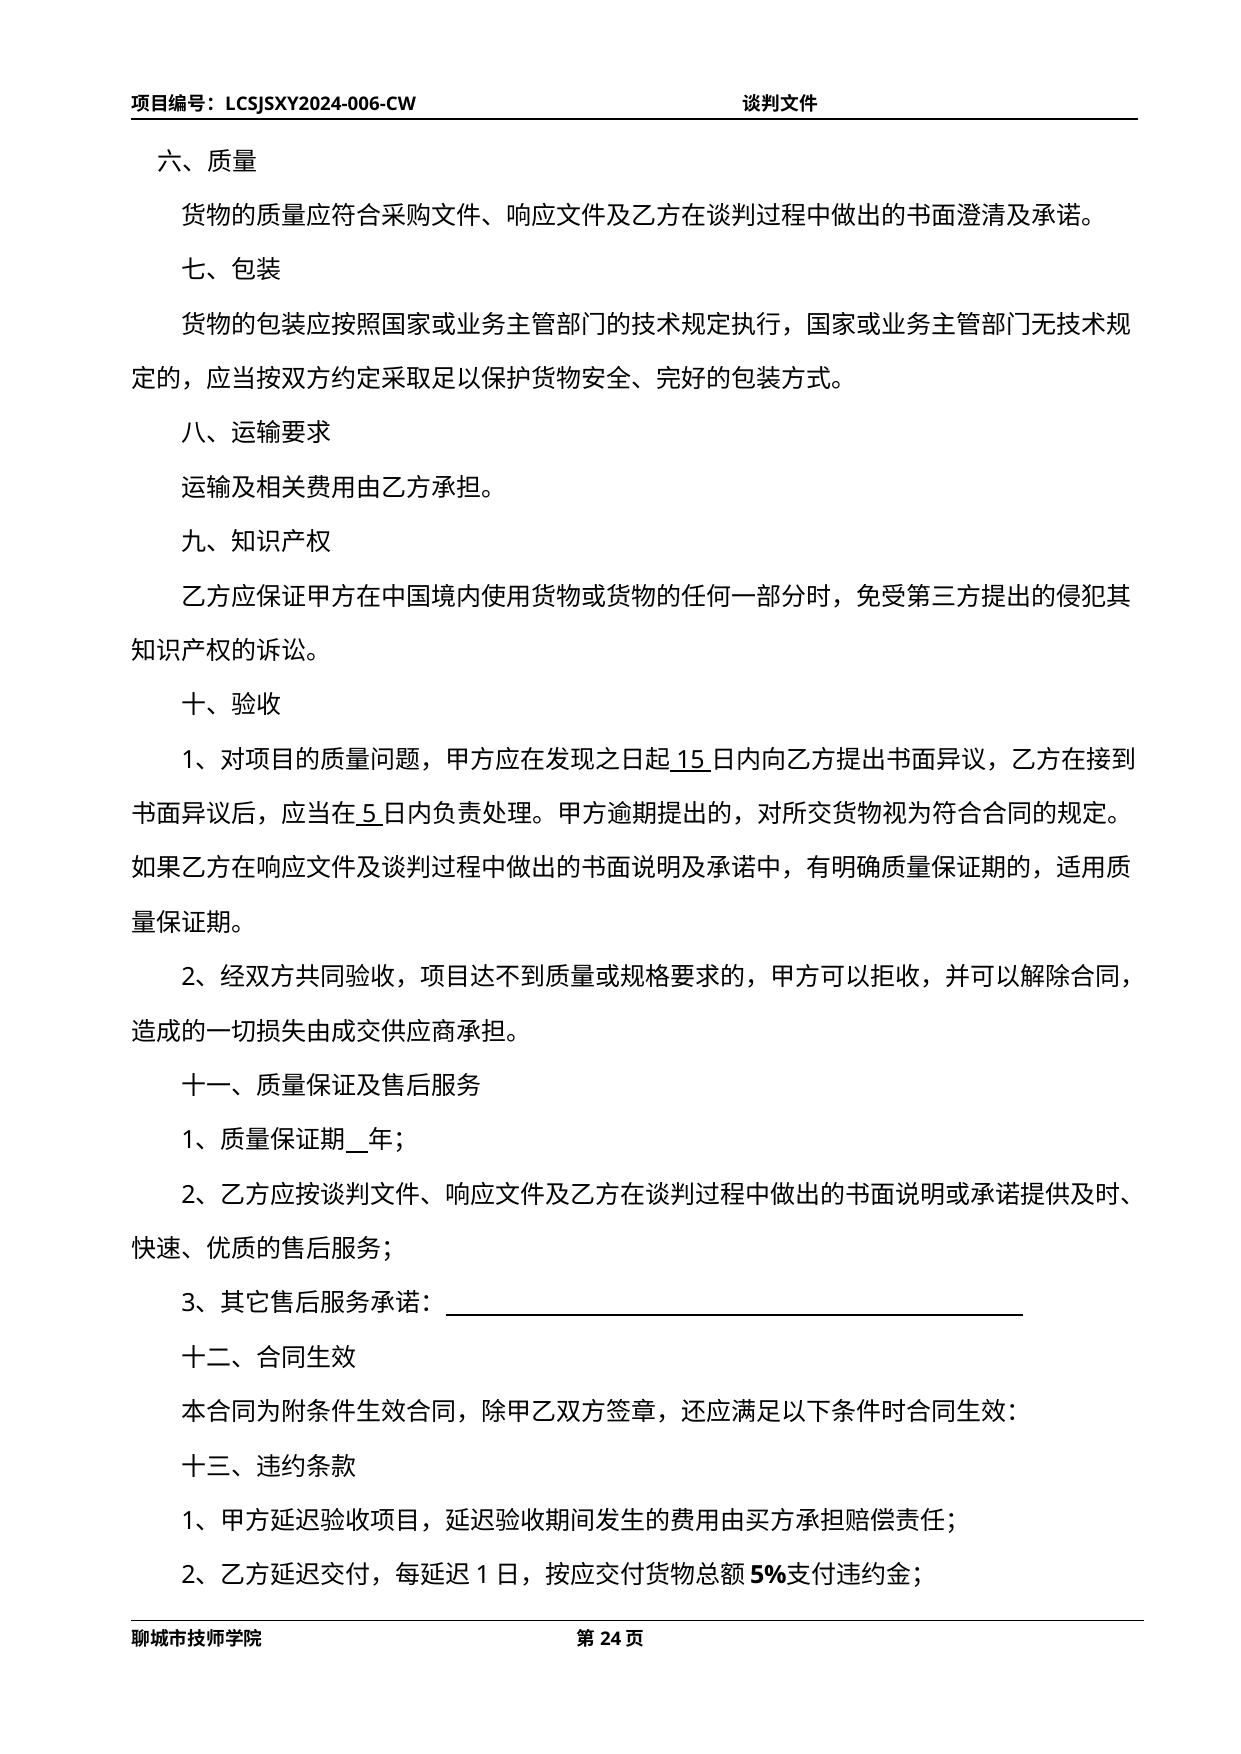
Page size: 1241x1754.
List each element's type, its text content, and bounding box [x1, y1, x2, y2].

text 十二、合同生效 [131, 1337, 1144, 1373]
text 十三、违约条款 [131, 1446, 1144, 1482]
text 货物的包装应按照国家或业务主管部门的技术规定执行，国家或业务主管部门无技术规定的，应当按双方约定采取足以保护货物安全、完好的包装方式。 [131, 304, 1144, 395]
text 2、乙方应按谈判文件、响应文件及乙方在谈判过程中做出的书面说明或承诺提供及时、快速、优质的售后服务； [131, 1174, 1144, 1265]
text 货物的质量应符合采购文件、响应文件及乙方在谈判过程中做出的书面澄清及承诺。 [131, 195, 1144, 232]
text 1、对项目的质量问题，甲方应在发现之日起 15 日内向乙方提出书面异议，乙方在接到书面异议后，应当在 5 日内负责处理。甲方逾期提出的，对所交货物视为符合合同的规定。如果乙方在响应文件及谈判过程中做出的书面说明及承诺中，有明确质量保证期的，适用质量保证期。 [131, 739, 1144, 938]
text 七、包装 [131, 250, 1144, 286]
text 六、质量 [131, 141, 1144, 177]
text 本合同为附条件生效合同，除甲乙双方签章，还应满足以下条件时合同生效： [131, 1392, 1144, 1428]
text 1、甲方延迟验收项目，延迟验收期间发生的费用由买方承担赔偿责任； [131, 1500, 1144, 1537]
text 乙方应保证甲方在中国境内使用货物或货物的任何一部分时，免受第三方提出的侵犯其知识产权的诉讼。 [131, 576, 1144, 667]
text 十、验收 [131, 685, 1144, 721]
text 2、乙方延迟交付，每延迟1日，按应交付货物总额5%支付违约金； [131, 1555, 1144, 1591]
text 3、其它售后服务承诺： [131, 1283, 1144, 1319]
text 1、质量保证期 年； [131, 1120, 1144, 1156]
text 九、知识产权 [131, 522, 1144, 558]
text 十一、质量保证及售后服务 [131, 1065, 1144, 1102]
text 2、经双方共同验收，项目达不到质量或规格要求的，甲方可以拒收，并可以解除合同，造成的一切损失由成交供应商承担。 [131, 957, 1144, 1047]
text 运输及相关费用由乙方承担。 [131, 467, 1144, 503]
text 八、运输要求 [131, 413, 1144, 449]
